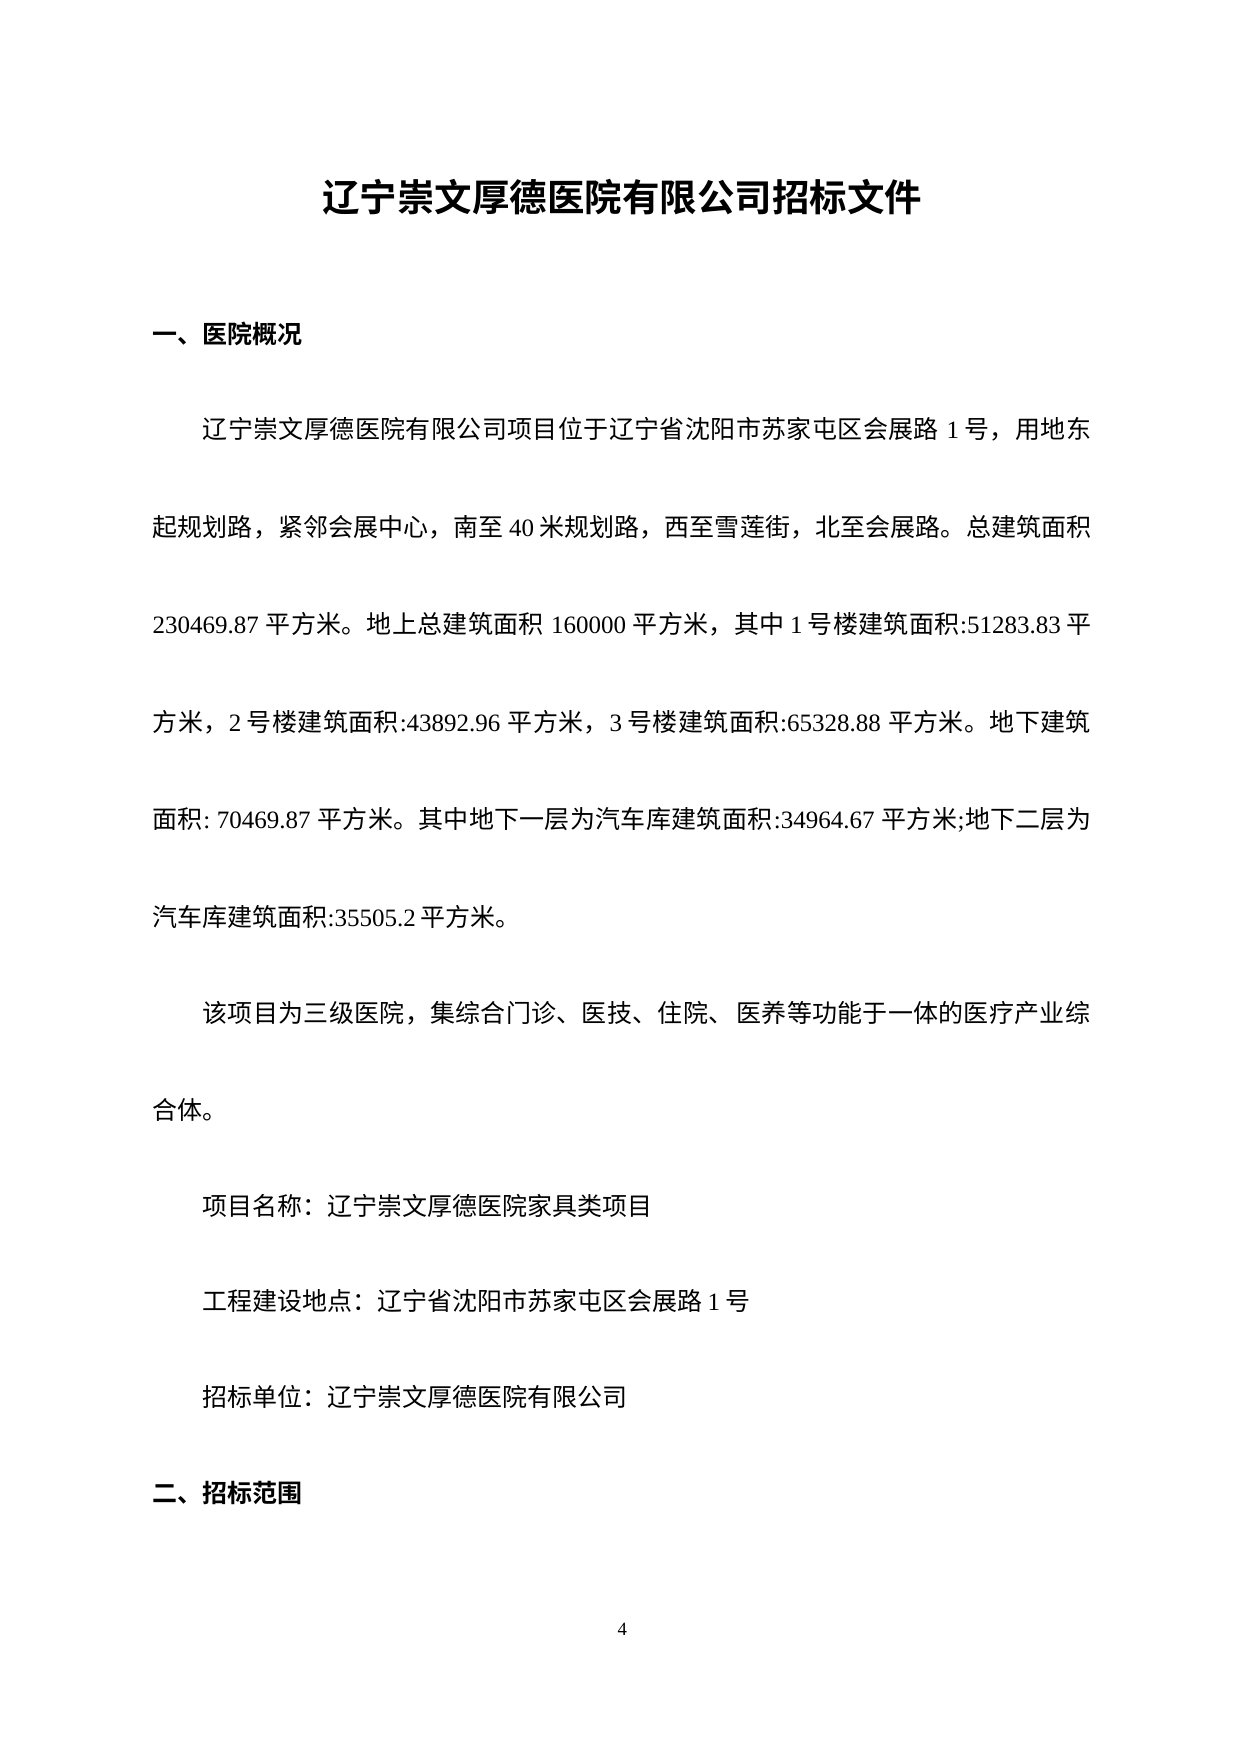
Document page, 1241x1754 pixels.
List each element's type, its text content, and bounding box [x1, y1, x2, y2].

text 辽宁崇文厚德医院有限公司招标文件 [152, 163, 1091, 228]
text 工程建设地点：辽宁省沈阳市苏家屯区会展路1号 [152, 1267, 1091, 1332]
subtitle 一、医院概况 [152, 300, 1091, 365]
text 招标单位：辽宁崇文厚德医院有限公司 [152, 1363, 1091, 1428]
text 该项目为三级医院，集综合门诊、医技、住院、医养等功能于一体的医疗产业综合体。 [152, 979, 1091, 1141]
text 项目名称：辽宁崇文厚德医院家具类项目 [152, 1172, 1091, 1237]
text 辽宁崇文厚德医院有限公司项目位于辽宁省沈阳市苏家屯区会展路1号，用地东起规划路，紧邻会展中心，南至40米规划路，西至雪莲街，北至会展路。总建筑面积 230469.87 平方米。地上总建筑面积 160000 平方米，其中1号楼建筑面积:51283.83平方米，2号楼建筑面积:43892.96 平方米，3号楼建筑面积:65328.88 平方米。地下建筑面积: 70469.87 平方米。其中地下一层为汽车库建筑面积:34964.67 平方米;地下二层为汽车库建筑面积:35505.2平方米。 [152, 396, 1091, 948]
text 二、招标范围 [152, 1459, 1091, 1524]
